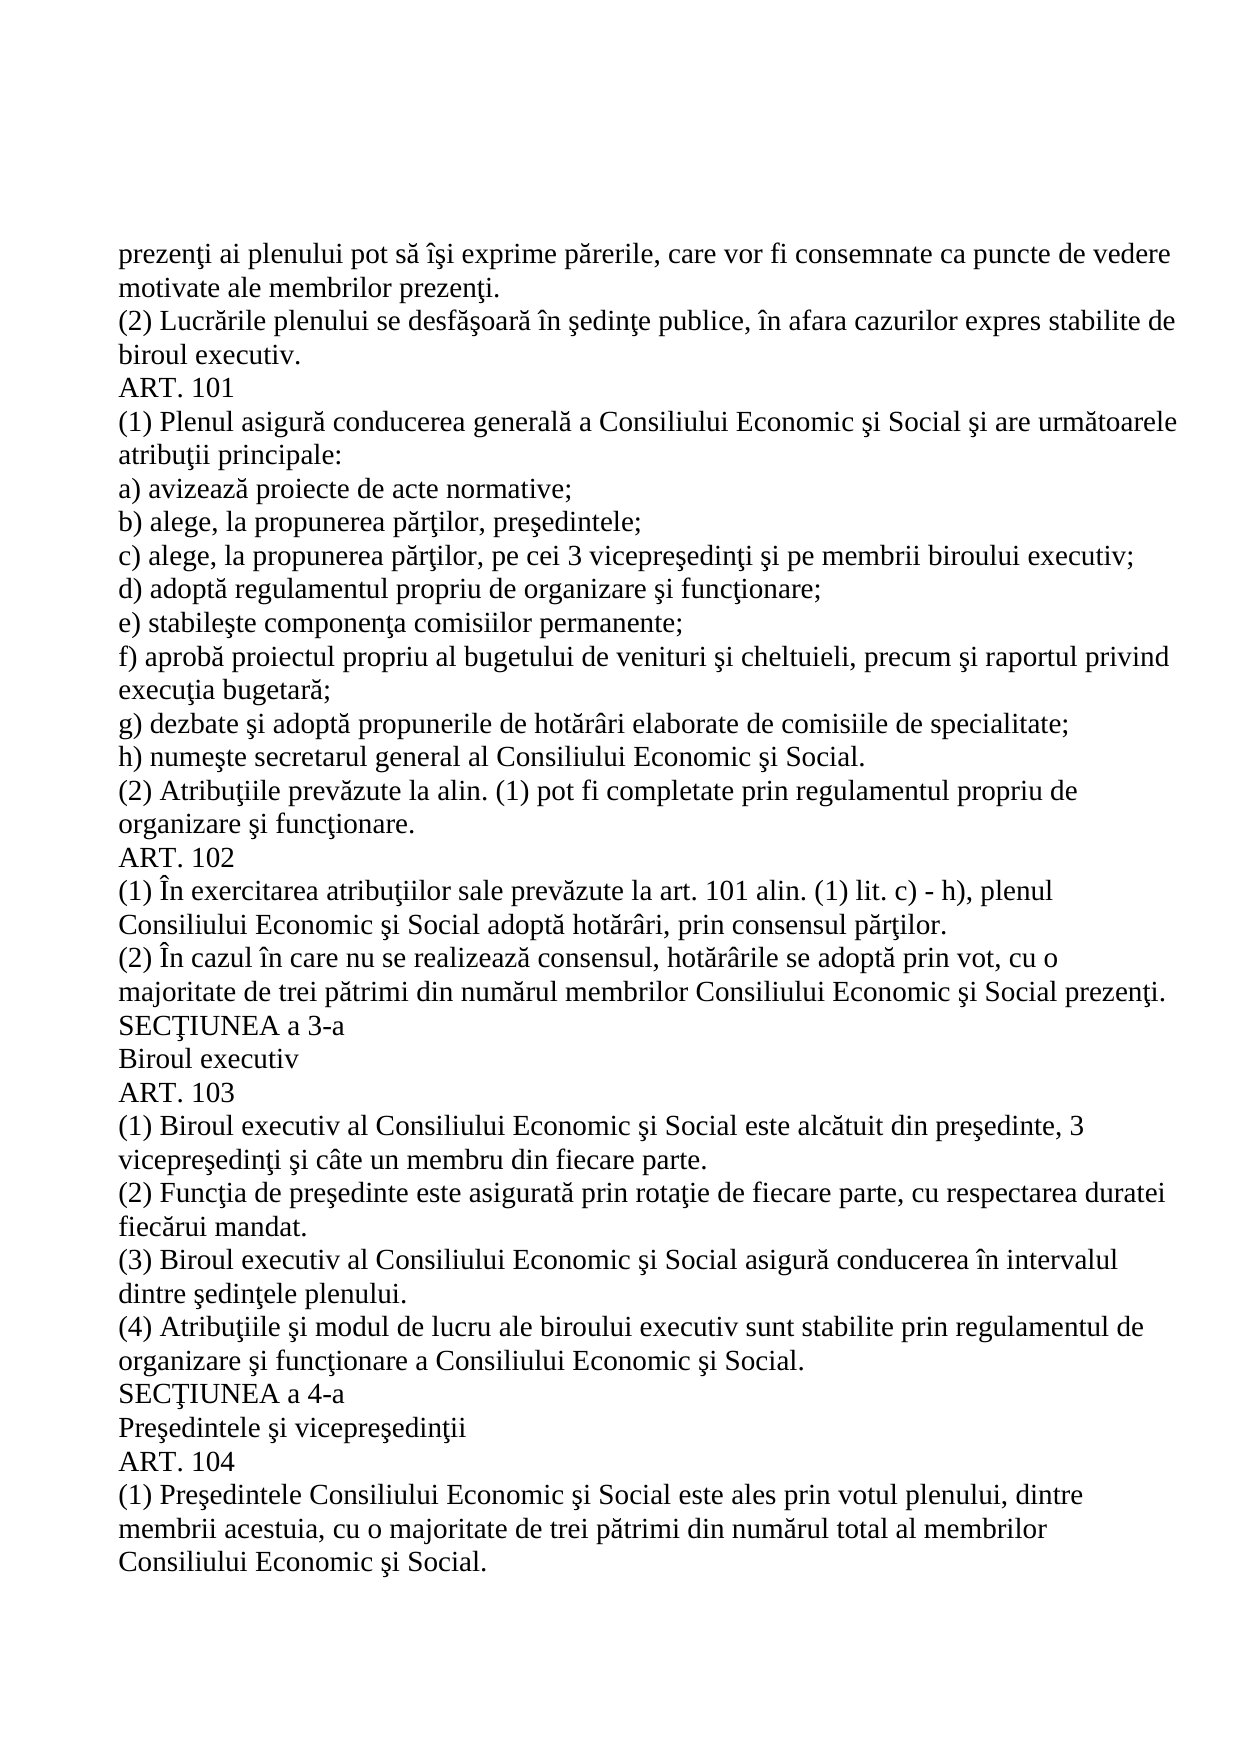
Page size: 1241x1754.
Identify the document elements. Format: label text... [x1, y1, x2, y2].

text SECŢIUNEA a 4-a [118, 1377, 1181, 1410]
text f) aprobă proiectul propriu al bugetului de venituri şi cheltuieli, precum şi raportul privind execuţia bugetară; [118, 639, 1181, 706]
text (2) Funcţia de preşedinte este asigurată prin rotaţie de fiecare parte, cu respectarea duratei fiecărui mandat. [118, 1175, 1181, 1242]
text ART. 101 [118, 370, 1181, 404]
text (1) Biroul executiv al Consiliului Economic şi Social este alcătuit din preşedinte, 3 vicepreşedinţi şi câte un membru din fiecare parte. [118, 1108, 1181, 1175]
text prezenţi ai plenului pot să îşi exprime părerile, care vor fi consemnate ca puncte de vedere motivate ale membrilor prezenţi. [118, 236, 1181, 303]
text (3) Biroul executiv al Consiliului Economic şi Social asigură conducerea în intervalul dintre şedinţele plenului. [118, 1242, 1181, 1309]
text h) numeşte secretarul general al Consiliului Economic şi Social. [118, 739, 1181, 773]
text (1) Preşedintele Consiliului Economic şi Social este ales prin votul plenului, dintre membrii acestuia, cu o majoritate de trei pătrimi din numărul total al membrilor Consiliului Economic şi Social. [118, 1477, 1181, 1578]
text c) alege, la propunerea părţilor, pe cei 3 vicepreşedinţi şi pe membrii biroului executiv; [118, 538, 1181, 572]
text ART. 103 [118, 1075, 1181, 1108]
text d) adoptă regulamentul propriu de organizare şi funcţionare; [118, 572, 1181, 605]
text ART. 104 [118, 1444, 1181, 1477]
text (2) În cazul în care nu se realizează consensul, hotărârile se adoptă prin vot, cu o majoritate de trei pătrimi din numărul membrilor Consiliului Economic şi Social prezenţi. [118, 941, 1181, 1008]
text b) alege, la propunerea părţilor, preşedintele; [118, 504, 1181, 538]
text g) dezbate şi adoptă propunerile de hotărâri elaborate de comisiile de specialitate; [118, 706, 1181, 739]
text (2) Lucrările plenului se desfăşoară în şedinţe publice, în afara cazurilor expres stabilite de biroul executiv. [118, 303, 1181, 370]
text (4) Atribuţiile şi modul de lucru ale biroului executiv sunt stabilite prin regulamentul de organizare şi funcţionare a Consiliului Economic şi Social. [118, 1309, 1181, 1377]
text (1) În exercitarea atribuţiilor sale prevăzute la art. 101 alin. (1) lit. c) - h), plenul Consiliului Economic şi Social adoptă hotărâri, prin consensul părţilor. [118, 873, 1181, 941]
text (2) Atribuţiile prevăzute la alin. (1) pot fi completate prin regulamentul propriu de organizare şi funcţionare. [118, 773, 1181, 840]
text SECŢIUNEA a 3-a [118, 1008, 1181, 1041]
text Biroul executiv [118, 1041, 1181, 1075]
text (1) Plenul asigură conducerea generală a Consiliului Economic şi Social şi are următoarele atribuţii principale: [118, 404, 1181, 471]
text a) avizează proiecte de acte normative; [118, 471, 1181, 504]
text e) stabileşte componenţa comisiilor permanente; [118, 605, 1181, 639]
text Preşedintele şi vicepreşedinţii [118, 1410, 1181, 1444]
text ART. 102 [118, 840, 1181, 873]
